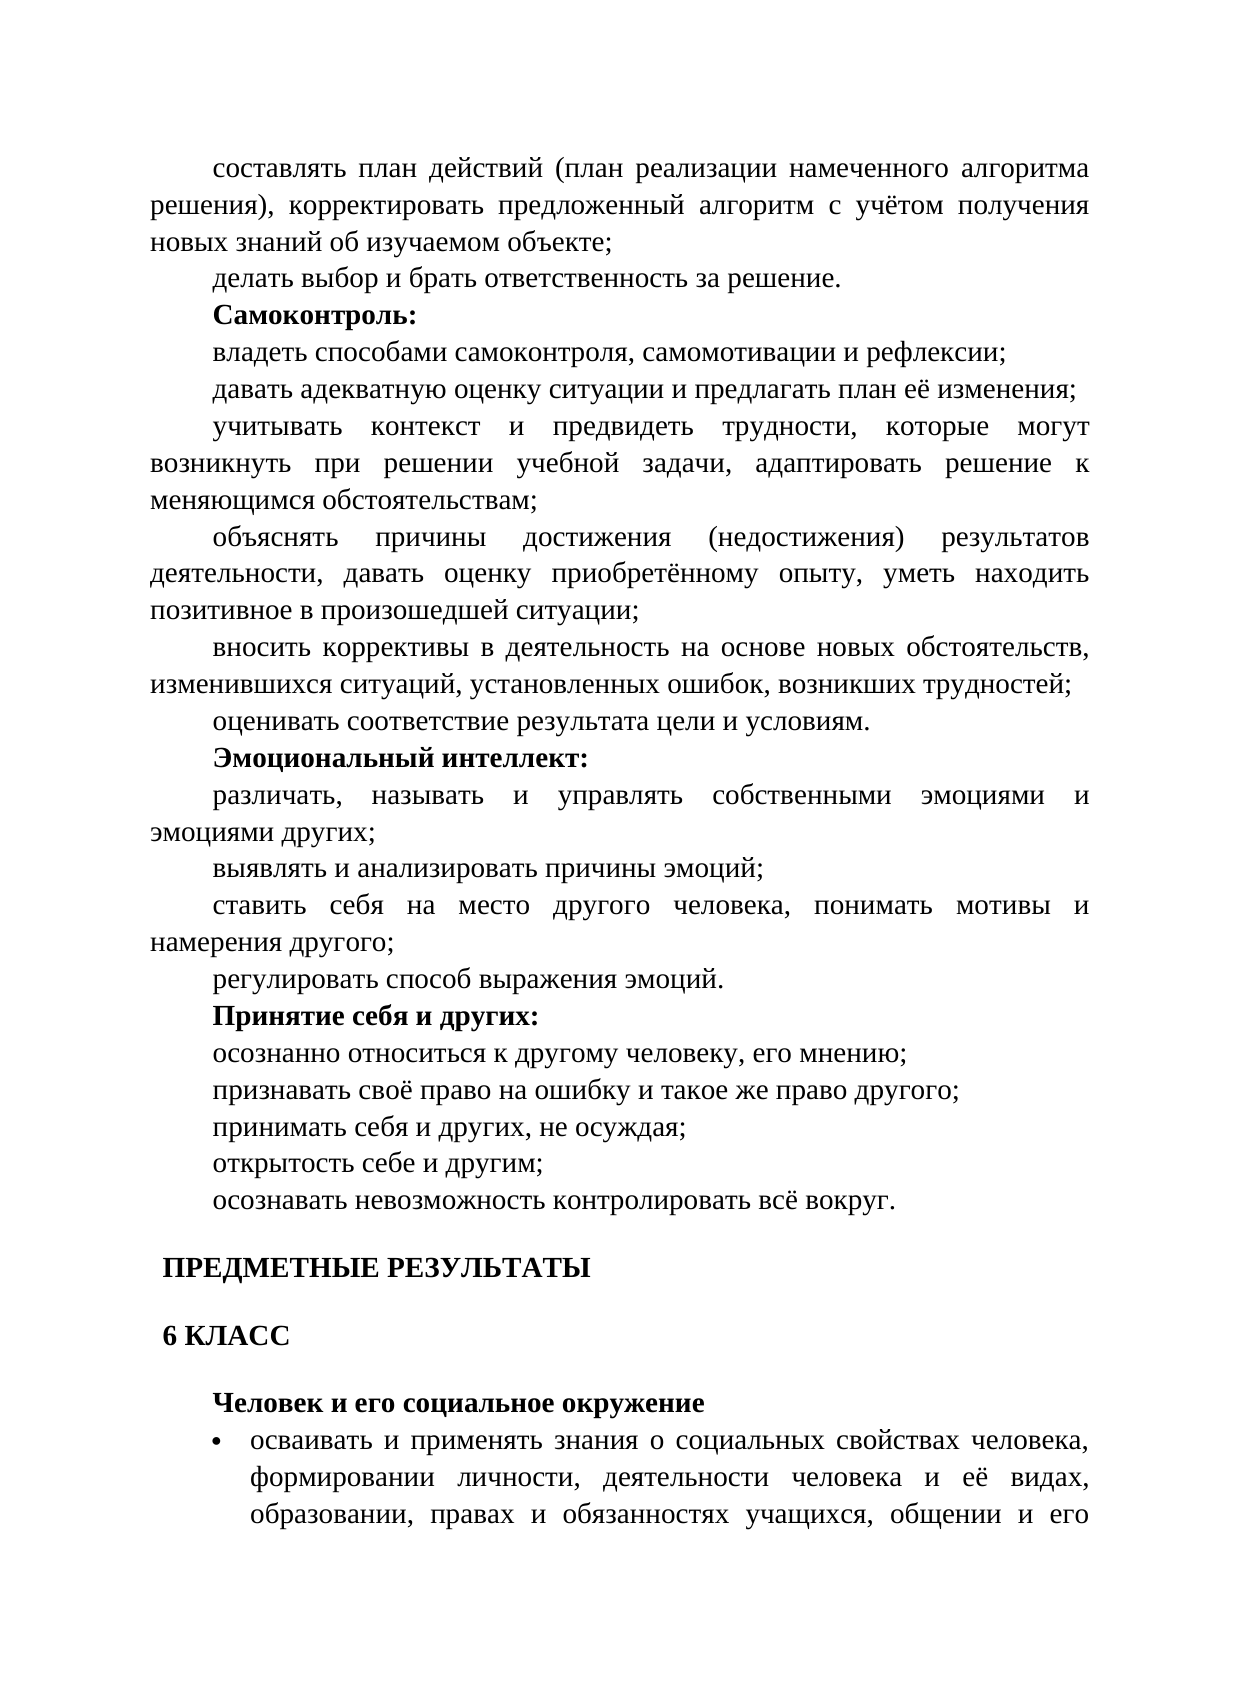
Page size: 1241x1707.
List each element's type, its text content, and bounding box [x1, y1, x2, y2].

text объяснять причины достижения (недостижения) результатов деятельности, давать оценку приобретённому опыту, уметь находить позитивное в произошедшей ситуации; [150, 519, 1090, 626]
text ставить себя на место другого человека, понимать мотивы и намерения другого; [150, 887, 1090, 958]
text различать, называть и управлять собственными эмоциями и эмоциями других; [150, 777, 1090, 847]
text делать выбор и брать ответственность за решение. [150, 261, 1090, 294]
text ПРЕДМЕТНЫЕ РЕЗУЛЬТАТЫ [162, 1250, 1090, 1284]
text давать адекватную оценку ситуации и предлагать план её изменения; [150, 371, 1090, 405]
text регулировать способ выражения эмоций. [150, 961, 1090, 995]
text Эмоциональный интеллект: [150, 740, 1090, 773]
text осознавать невозможность контролировать всё вокруг. [150, 1182, 1090, 1216]
text Самоконтроль: [150, 297, 1090, 331]
text составлять план действий (план реализации намеченного алгоритма решения), корректировать предложенный алгоритм с учётом получения новых знаний об изучаемом объекте; [150, 150, 1090, 257]
text учитывать контекст и предвидеть трудности, которые могут возникнуть при решении учебной задачи, адаптировать решение к меняющимся обстоятельствам; [150, 408, 1090, 515]
text оценивать соответствие результата цели и условиям. [150, 703, 1090, 737]
text владеть способами самоконтроля, самомотивации и рефлексии; [150, 334, 1090, 368]
text признавать своё право на ошибку и такое же право другого; [150, 1072, 1090, 1105]
text Человек и его социальное окружение [150, 1385, 1090, 1419]
text Принятие себя и других: [150, 998, 1090, 1032]
text выявлять и анализировать причины эмоций; [150, 851, 1090, 884]
text принимать себя и других, не осуждая; [150, 1109, 1090, 1142]
text вносить коррективы в деятельность на основе новых обстоятельств, изменившихся ситуаций, установленных ошибок, возникших трудностей; [150, 629, 1090, 700]
text осознанно относиться к другому человеку, его мнению; [150, 1035, 1090, 1068]
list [212, 1422, 1090, 1529]
text 6 КЛАСС [162, 1318, 1090, 1351]
text открытость себе и другим; [150, 1146, 1090, 1179]
